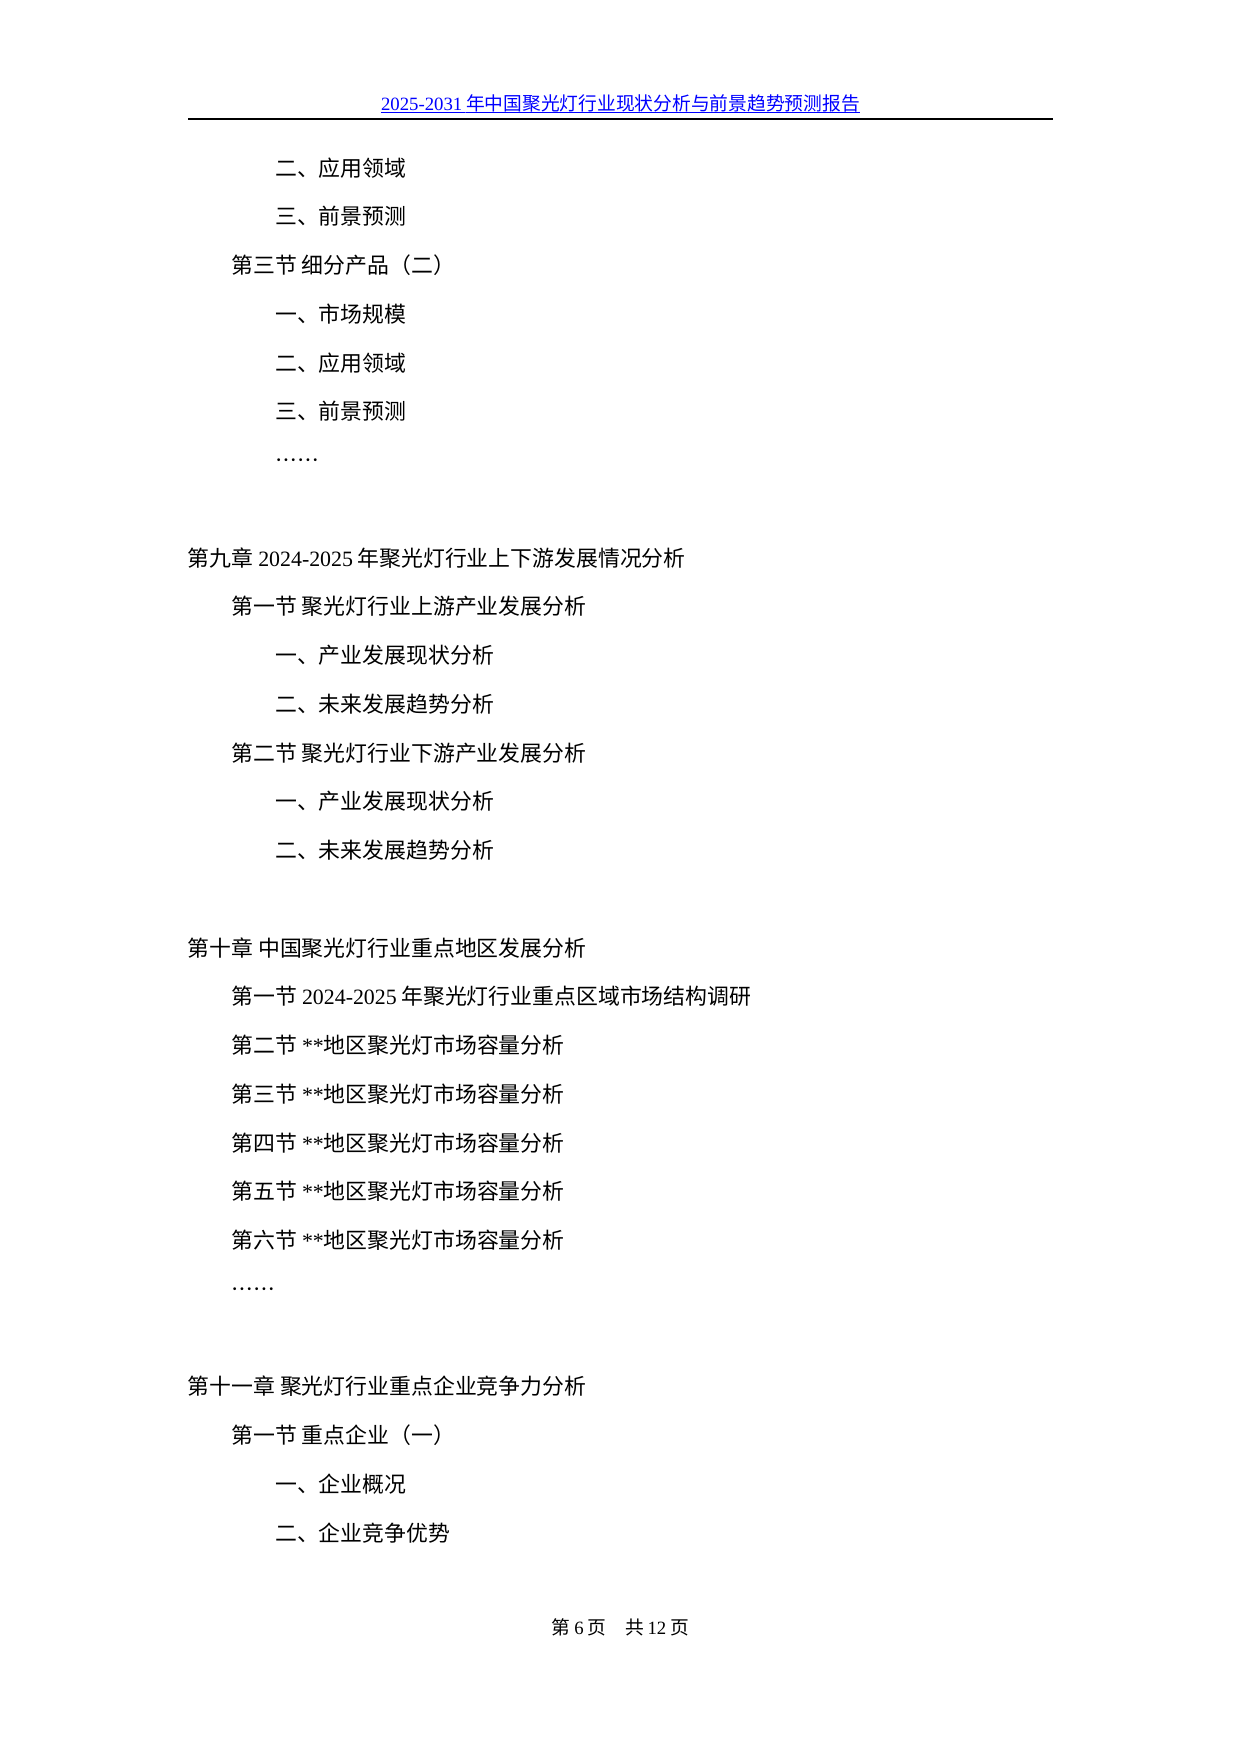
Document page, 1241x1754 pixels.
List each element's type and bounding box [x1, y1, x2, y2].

text [187, 150, 1053, 1548]
